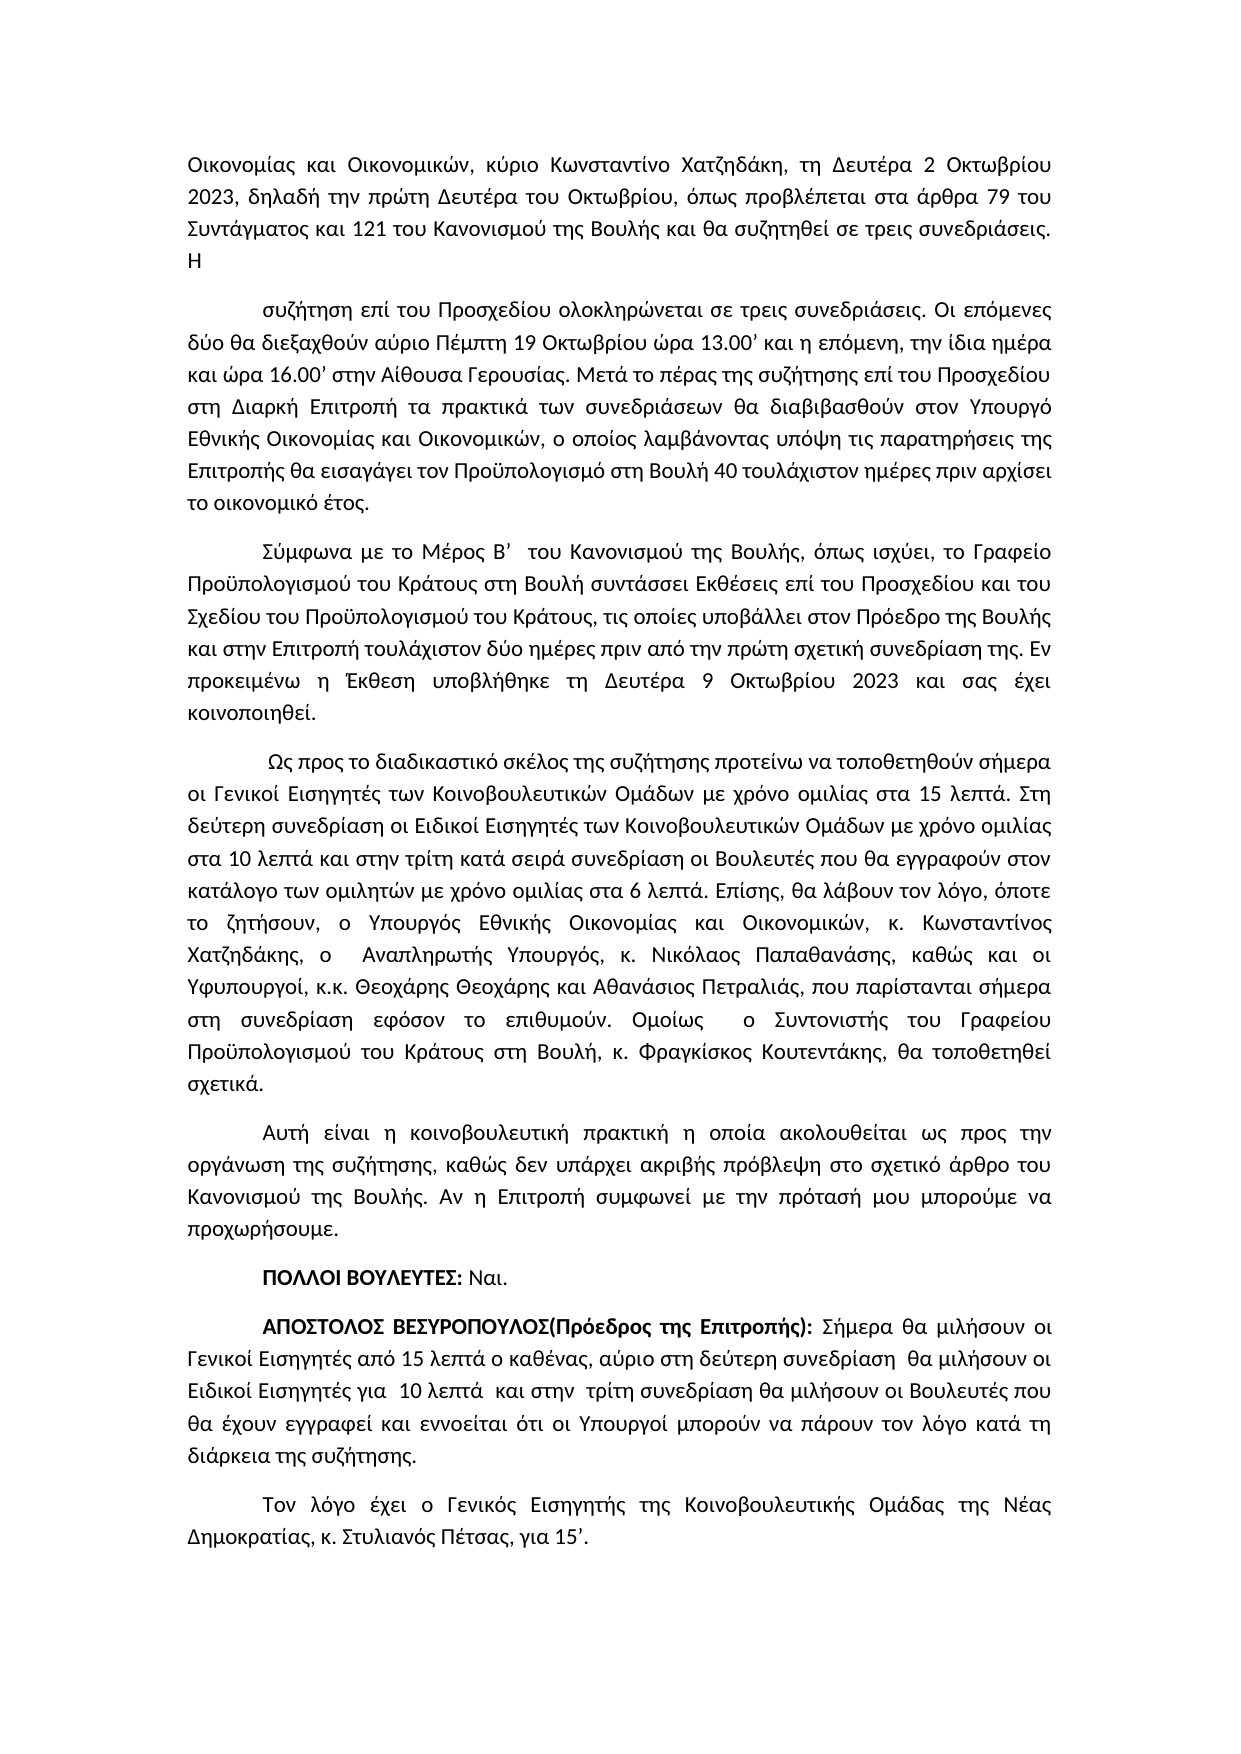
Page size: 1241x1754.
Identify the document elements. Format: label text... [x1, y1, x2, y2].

text Ως προς το διαδικαστικό σκέλος της συζήτησης προτείνω να τοποθετηθούν σήμερα οι Γενικοί Εισηγητές των Κοινοβουλευτικών Ομάδων με χρόνο ομιλίας στα 15 λεπτά. Στη δεύτερη συνεδρίαση οι Ειδικοί Εισηγητές των Κοινοβουλευτικών Ομάδων με χρόνο ομιλίας στα 10 λεπτά και στην τρίτη κατά σειρά συνεδρίαση οι Βουλευτές που θα εγγραφούν στον κατάλογο των ομιλητών με χρόνο ομιλίας στα 6 λεπτά. Επίσης, θα λάβουν τον λόγο, όποτε το ζητήσουν, ο Υπουργός Εθνικής Οικονομίας και Οικονομικών, κ. Κωνσταντίνος Χατζηδάκης, ο Αναπληρωτής Υπουργός, κ. Νικόλαος Παπαθανάσης, καθώς και οι Υφυπουργοί, κ.κ. Θεοχάρης Θεοχάρης και Αθανάσιος Πετραλιάς, που παρίστανται σήμερα στη συνεδρίαση εφόσον το επιθυμούν. Ομοίως ο Συντονιστής του Γραφείου Προϋπολογισμού του Κράτους στη Βουλή, κ. Φραγκίσκος Κουτεντάκης, θα τοποθετηθεί σχετικά. [187, 747, 1053, 1097]
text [187, 150, 1053, 274]
text συζήτηση επί του Προσχεδίου ολοκληρώνεται σε τρεις συνεδριάσεις. Οι επόμενες δύο θα διεξαχθούν αύριο Πέμπτη 19 Οκτωβρίου ώρα 13.00’ και η επόμενη, την ίδια ημέρα και ώρα 16.00’ στην Αίθουσα Γερουσίας. Μετά το πέρας της συζήτησης επί του Προσχεδίου στη Διαρκή Επιτροπή τα πρακτικά των συνεδριάσεων θα διαβιβασθούν στον Υπουργό Εθνικής Οικονομίας και Οικονομικών, ο οποίος λαμβάνοντας υπόψη τις παρατηρήσεις της Επιτροπής θα εισαγάγει τον Προϋπολογισμό στη Βουλή 40 τουλάχιστον ημέρες πριν αρχίσει το οικονομικό έτος. [187, 295, 1053, 517]
text Τον λόγο έχει ο Γενικός Εισηγητής της Κοινοβουλευτικής Ομάδας της Νέας Δημοκρατίας, κ. Στυλιανός Πέτσας, για 15’. [187, 1490, 1053, 1550]
text Αυτή είναι η κοινοβουλευτική πρακτική η οποία ακολουθείται ως προς την οργάνωση της συζήτησης, καθώς δεν υπάρχει ακριβής πρόβλεψη στο σχετικό άρθρο του Κανονισμού της Βουλής. Αν η Επιτροπή συμφωνεί με την πρότασή μου μπορούμε να προχωρήσουμε. [187, 1118, 1053, 1242]
text ΑΠΟΣΤΟΛΟΣ ΒΕΣΥΡΟΠΟΥΛΟΣ(Πρόεδρος της Επιτροπής): Σήμερα θα μιλήσουν οι Γενικοί Εισηγητές από 15 λεπτά ο καθένας, αύριο στη δεύτερη συνεδρίαση θα μιλήσουν οι Ειδικοί Εισηγητές για 10 λεπτά και στην τρίτη συνεδρίαση θα μιλήσουν οι Βουλευτές που θα έχουν εγγραφεί και εννοείται ότι οι Υπουργοί μπορούν να πάρουν τον λόγο κατά τη διάρκεια της συζήτησης. [187, 1312, 1053, 1469]
text ΠΟΛΛΟΙ ΒΟΥΛΕΥΤΕΣ: Ναι. [187, 1263, 1053, 1291]
text Σύμφωνα με το Μέρος Β’ του Κανονισμού της Βουλής, όπως ισχύει, το Γραφείο Προϋπολογισμού του Κράτους στη Βουλή συντάσσει Εκθέσεις επί του Προσχεδίου και του Σχεδίου του Προϋπολογισμού του Κράτους, τις οποίες υποβάλλει στον Πρόεδρο της Βουλής και στην Επιτροπή τουλάχιστον δύο ημέρες πριν από την πρώτη σχετική συνεδρίαση της. Εν προκειμένω η Έκθεση υποβλήθηκε τη Δευτέρα 9 Οκτωβρίου 2023 και σας έχει κοινοποιηθεί. [187, 537, 1053, 726]
